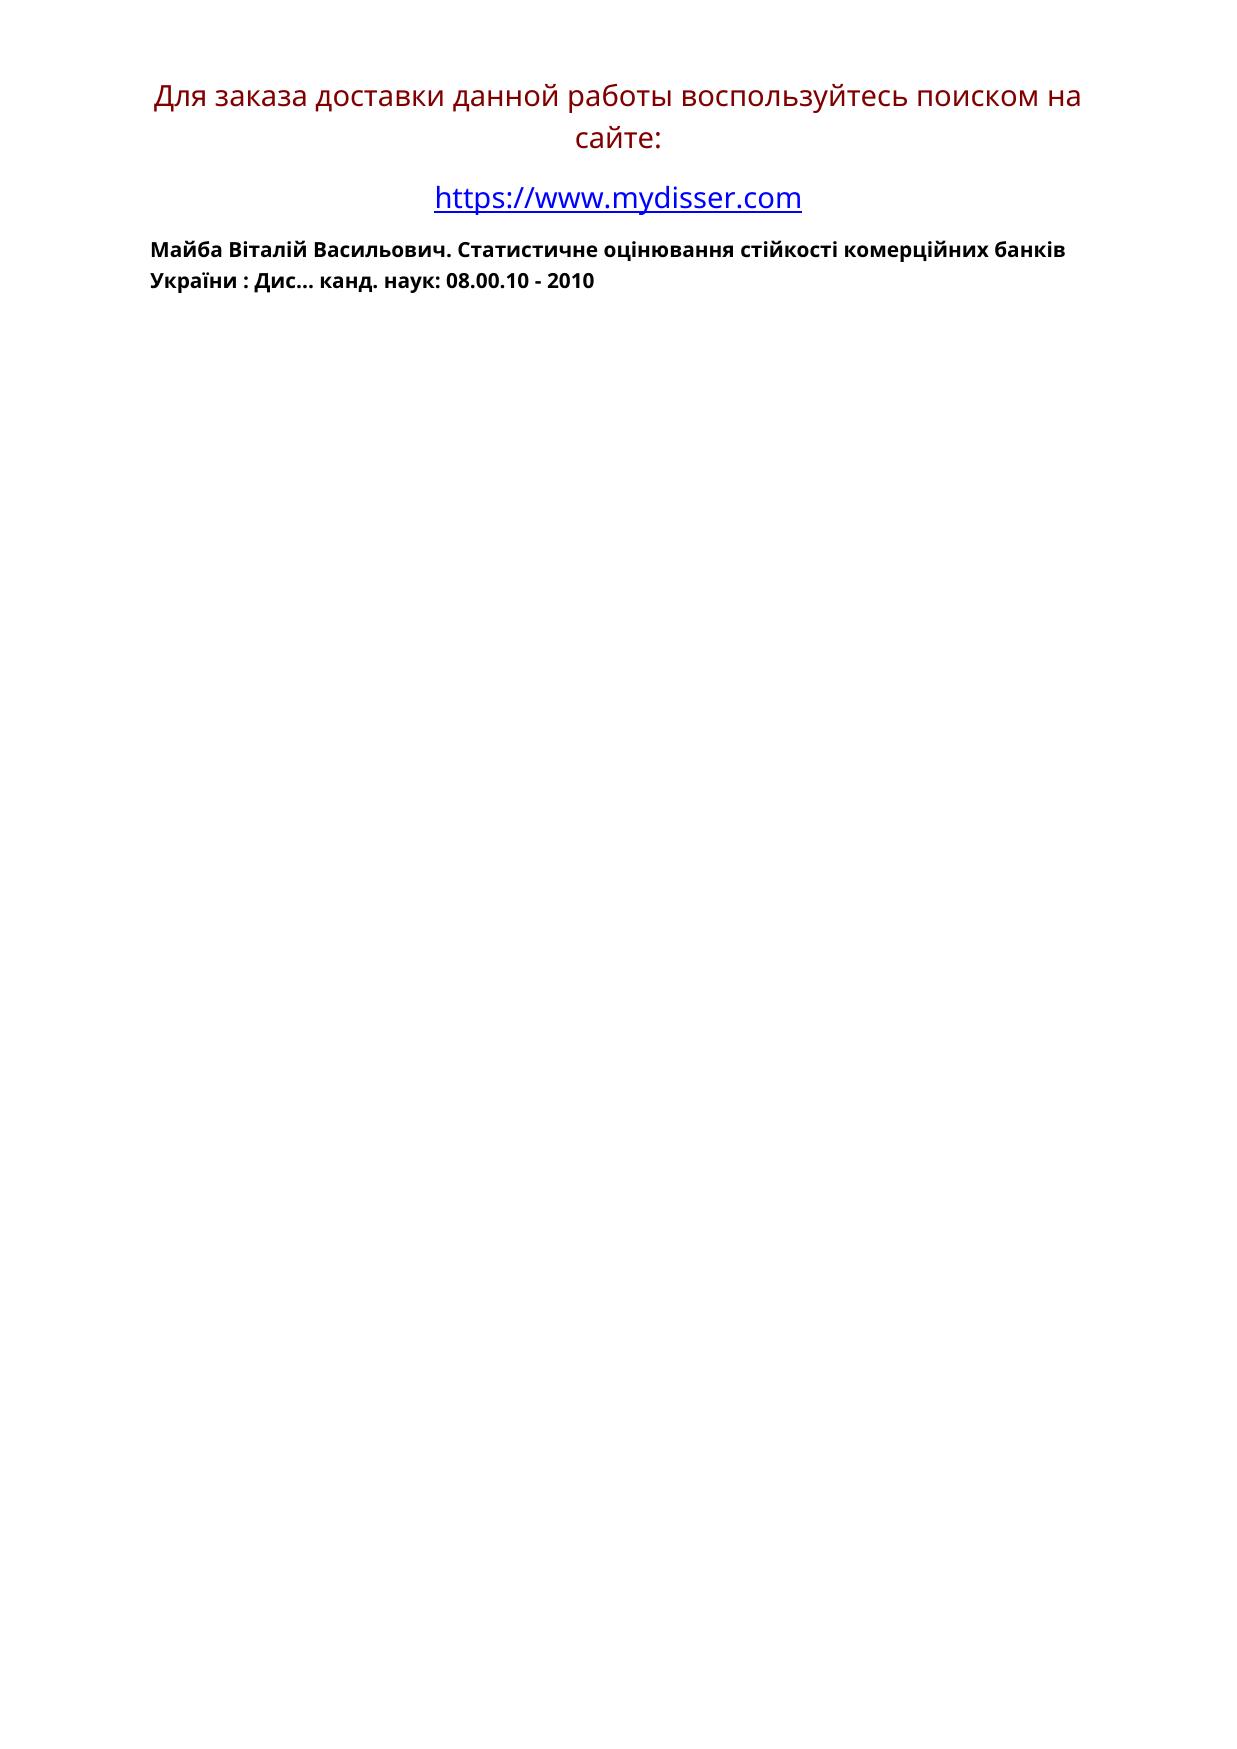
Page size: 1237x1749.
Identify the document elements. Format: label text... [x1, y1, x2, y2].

text Майба Віталій Васильович. Статистичне оцінювання стійкості комерційних банків України : Дис... канд. наук: 08.00.10 - 2010 [150, 236, 1086, 294]
